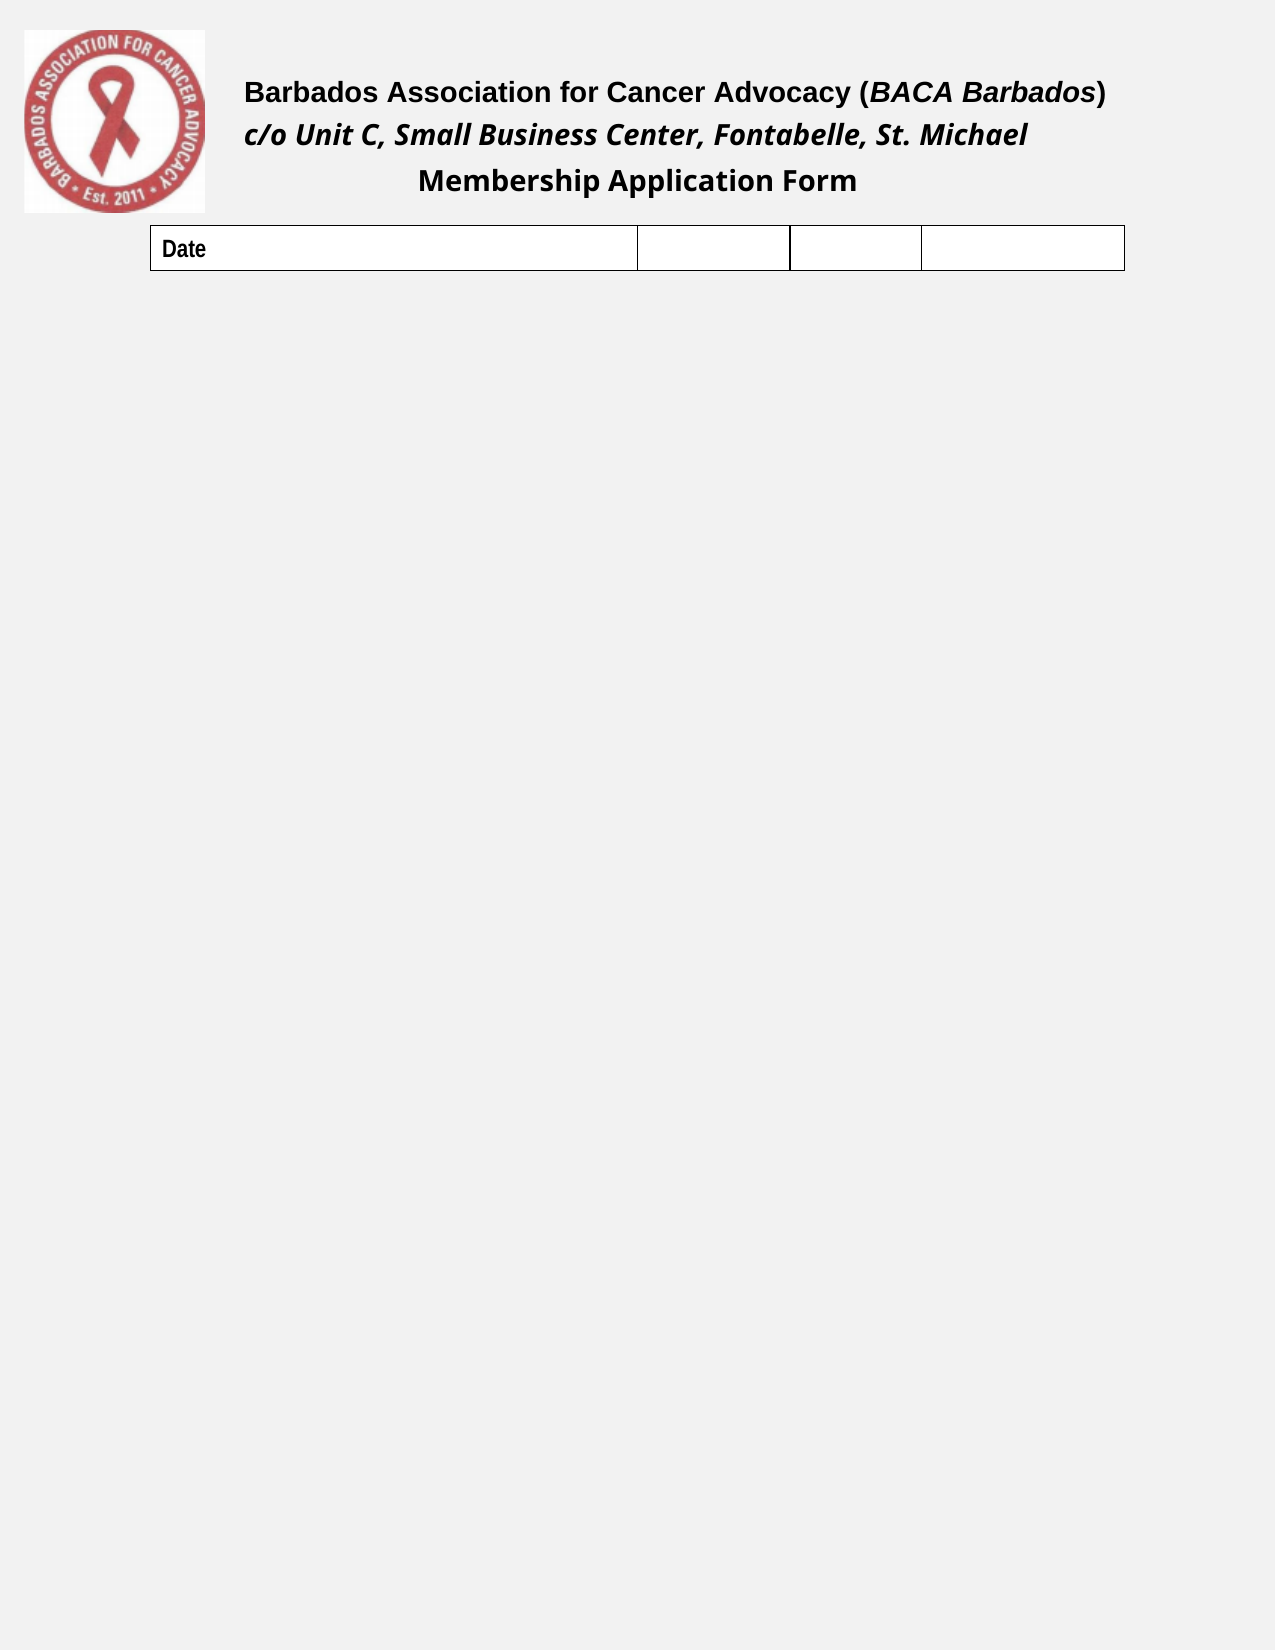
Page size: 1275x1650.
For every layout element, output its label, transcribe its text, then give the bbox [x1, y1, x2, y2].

table_cell [922, 226, 1124, 270]
picture [24, 30, 205, 213]
table_cell [791, 226, 921, 270]
table_cell [638, 226, 789, 270]
table_cell Date [151, 226, 637, 270]
